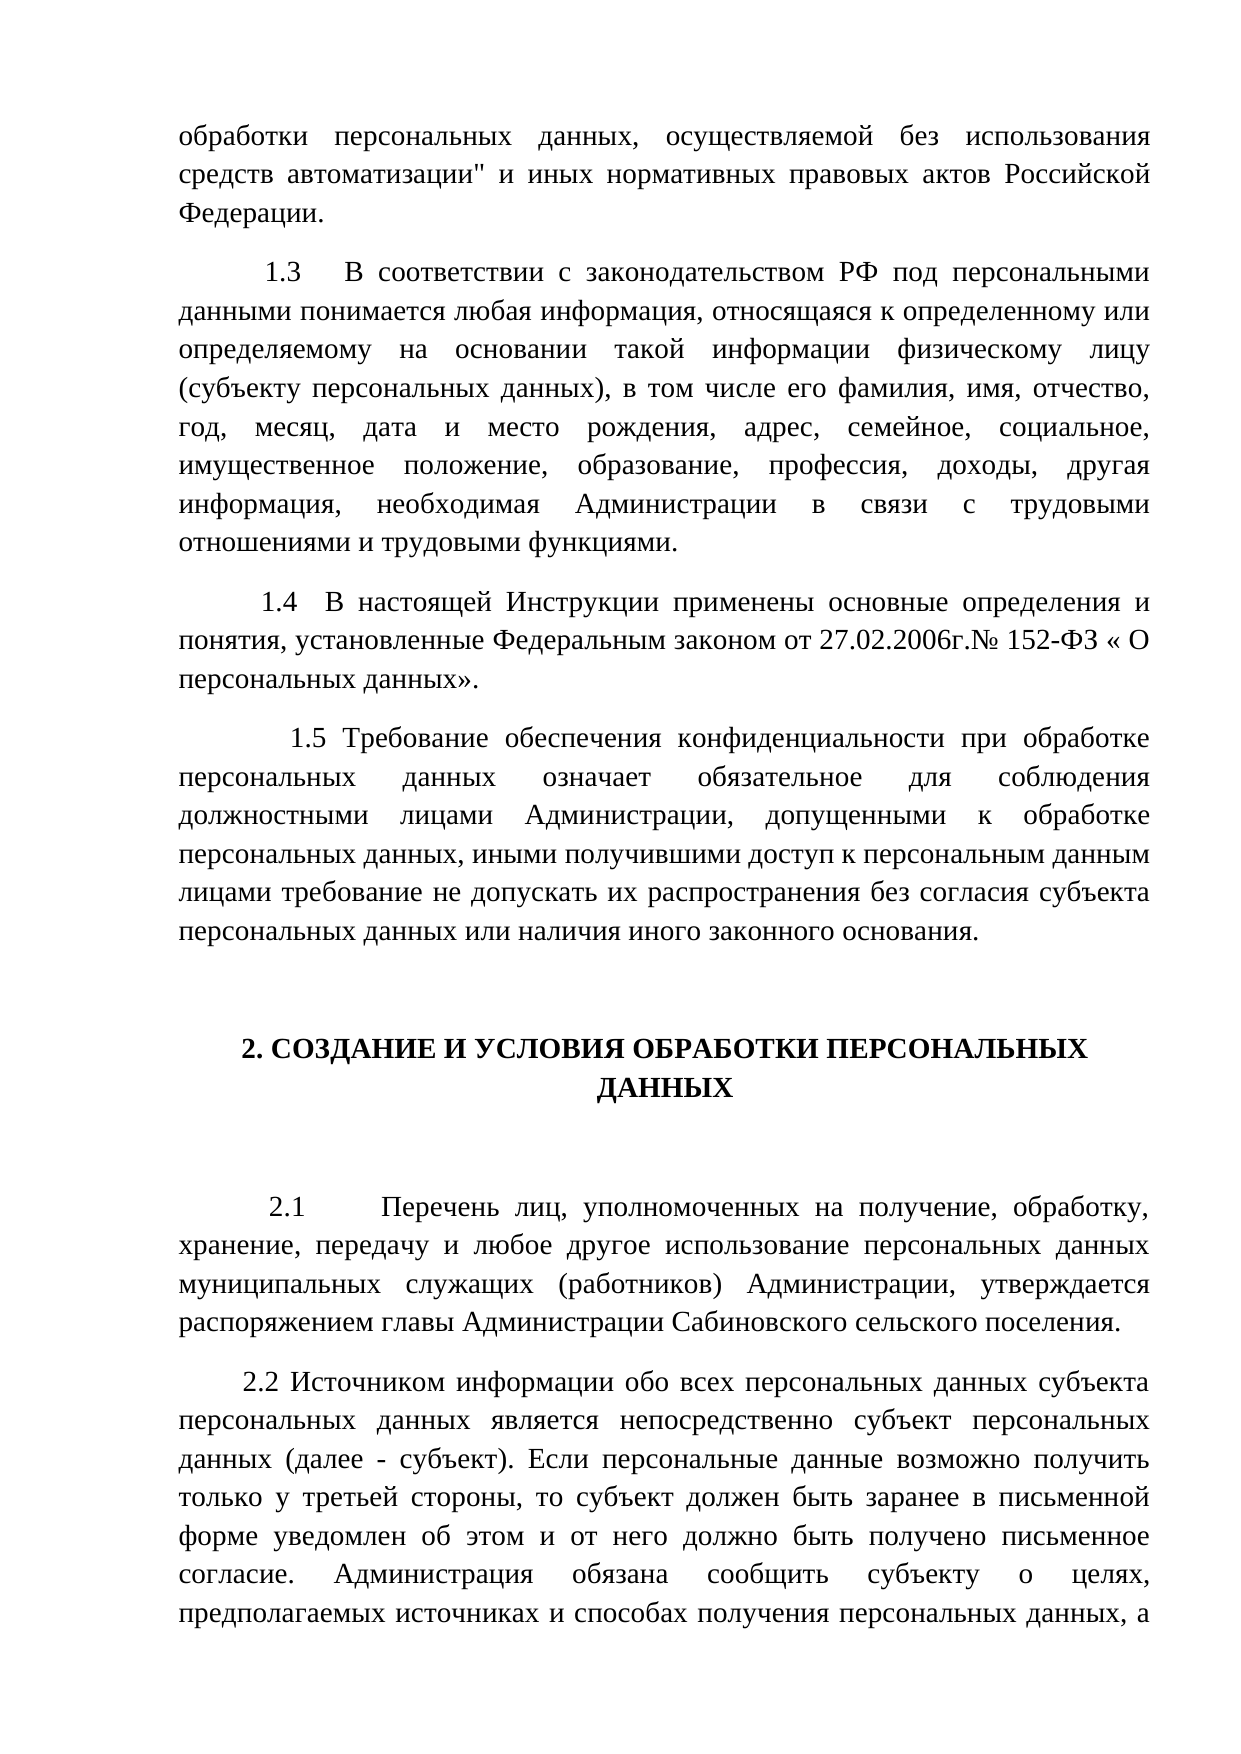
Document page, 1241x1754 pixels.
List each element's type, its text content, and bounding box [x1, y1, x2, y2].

text 2. СОЗДАНИЕ И УСЛОВИЯ ОБРАБОТКИ ПЕРСОНАЛЬНЫХ ДАННЫХ [178, 1032, 1152, 1104]
text 2.1 Перечень лиц, уполномоченных на получение, обработку, хранение, передачу и любое другое использование персональных данных муниципальных служащих (работников) Администрации, утверждается распоряжением главы Администрации Сабиновского сельского поселения. [178, 1189, 1152, 1338]
text 1.3 В соответствии с законодательством РФ под персональными данными понимается любая информация, относящаяся к определенному или определяемому на основании такой информации физическому лицу (субъекту персональных данных), в том числе его фамилия, имя, отчество, год, месяц, дата и место рождения, адрес, семейное, социальное, имущественное положение, образование, профессия, доходы, другая информация, необходимая Администрации в связи с трудовыми отношениями и трудовыми функциями. [178, 254, 1152, 558]
text 1.5 Требование обеспечения конфиденциальности при обработке персональных данных означает обязательное для соблюдения должностными лицами Администрации, допущенными к обработке персональных данных, иными получившими доступ к персональным данным лицами требование не допускать их распространения без согласия субъекта персональных данных или наличия иного законного основания. [178, 720, 1152, 946]
text 1.4 В настоящей Инструкции применены основные определения и понятия, установленные Федеральным законом от 27.02.2006г.№ 152-ФЗ « О персональных данных». [178, 584, 1152, 694]
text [178, 118, 1152, 229]
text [178, 1364, 1152, 1629]
